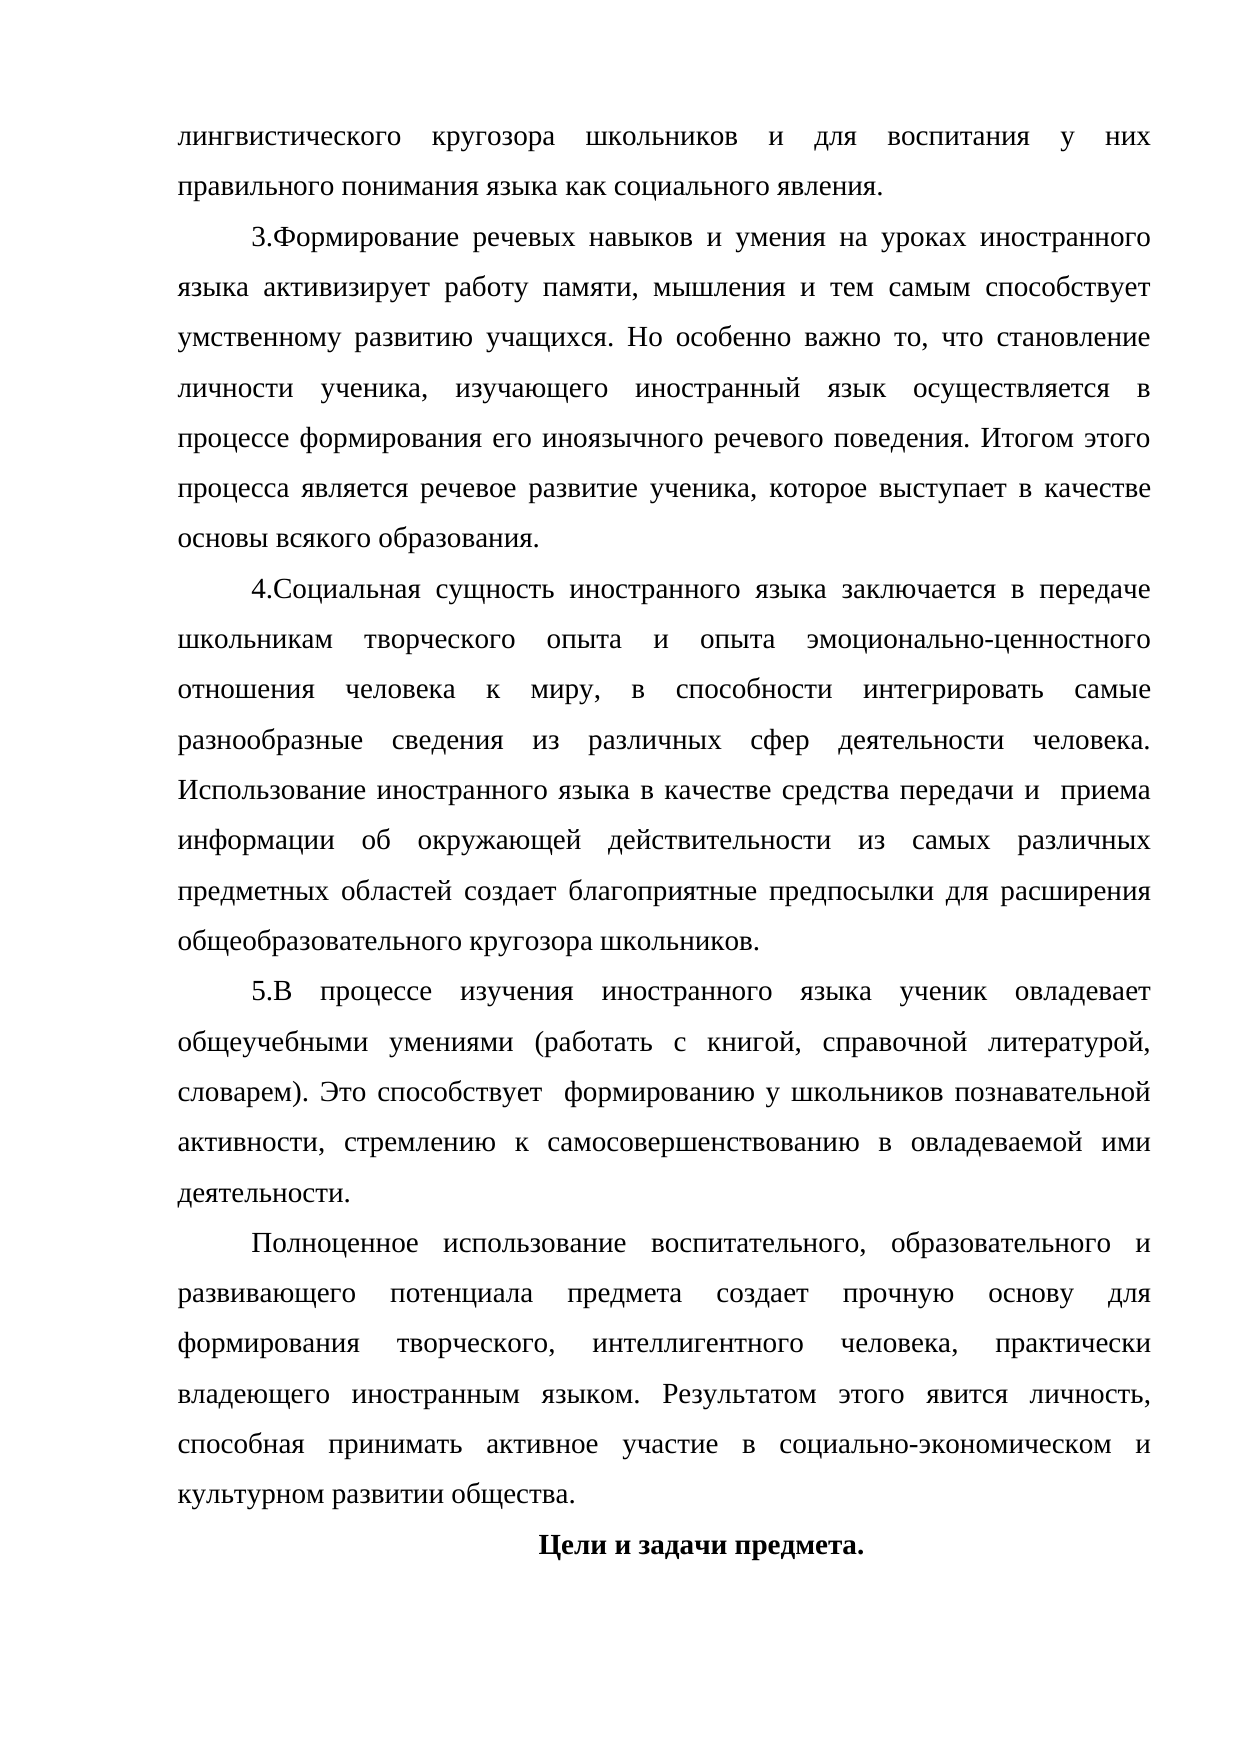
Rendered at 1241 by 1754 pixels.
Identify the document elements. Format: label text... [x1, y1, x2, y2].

text 4.Социальная сущность иностранного языка заключается в передаче школьникам творческого опыта и опыта эмоционально-ценностного отношения человека к миру, в способности интегрировать самые разнообразные сведения из различных сфер деятельности человека. Использование иностранного языка в качестве средства передачи и приема информации об окружающей действительности из самых различных предметных областей создает благоприятные предпосылки для расширения общеобразовательного кругозора школьников. [177, 571, 1152, 957]
text 5.В процессе изучения иностранного языка ученик овладевает общеучебными умениями (работать с книгой, справочной литературой, словарем). Это способствует формированию у школьников познавательной активности, стремлению к самосовершенствованию в овладеваемой ими деятельности. [177, 973, 1152, 1208]
text Полноценное использование воспитательного, образовательного и развивающего потенциала предмета создает прочную основу для формирования творческого, интеллигентного человека, практически владеющего иностранным языком. Результатом этого явится личность, способная принимать активное участие в социально-экономическом и культурном развитии общества. [177, 1225, 1152, 1510]
text Цели и задачи предмета. [177, 1527, 1152, 1560]
text 3.Формирование речевых навыков и умения на уроках иностранного языка активизирует работу памяти, мышления и тем самым способствует умственному развитию учащихся. Но особенно важно то, что становление личности ученика, изучающего иностранный язык осуществляется в процессе формирования его иноязычного речевого поведения. Итогом этого процесса является речевое развитие ученика, которое выступает в качестве основы всякого образования. [177, 219, 1152, 554]
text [177, 118, 1152, 202]
